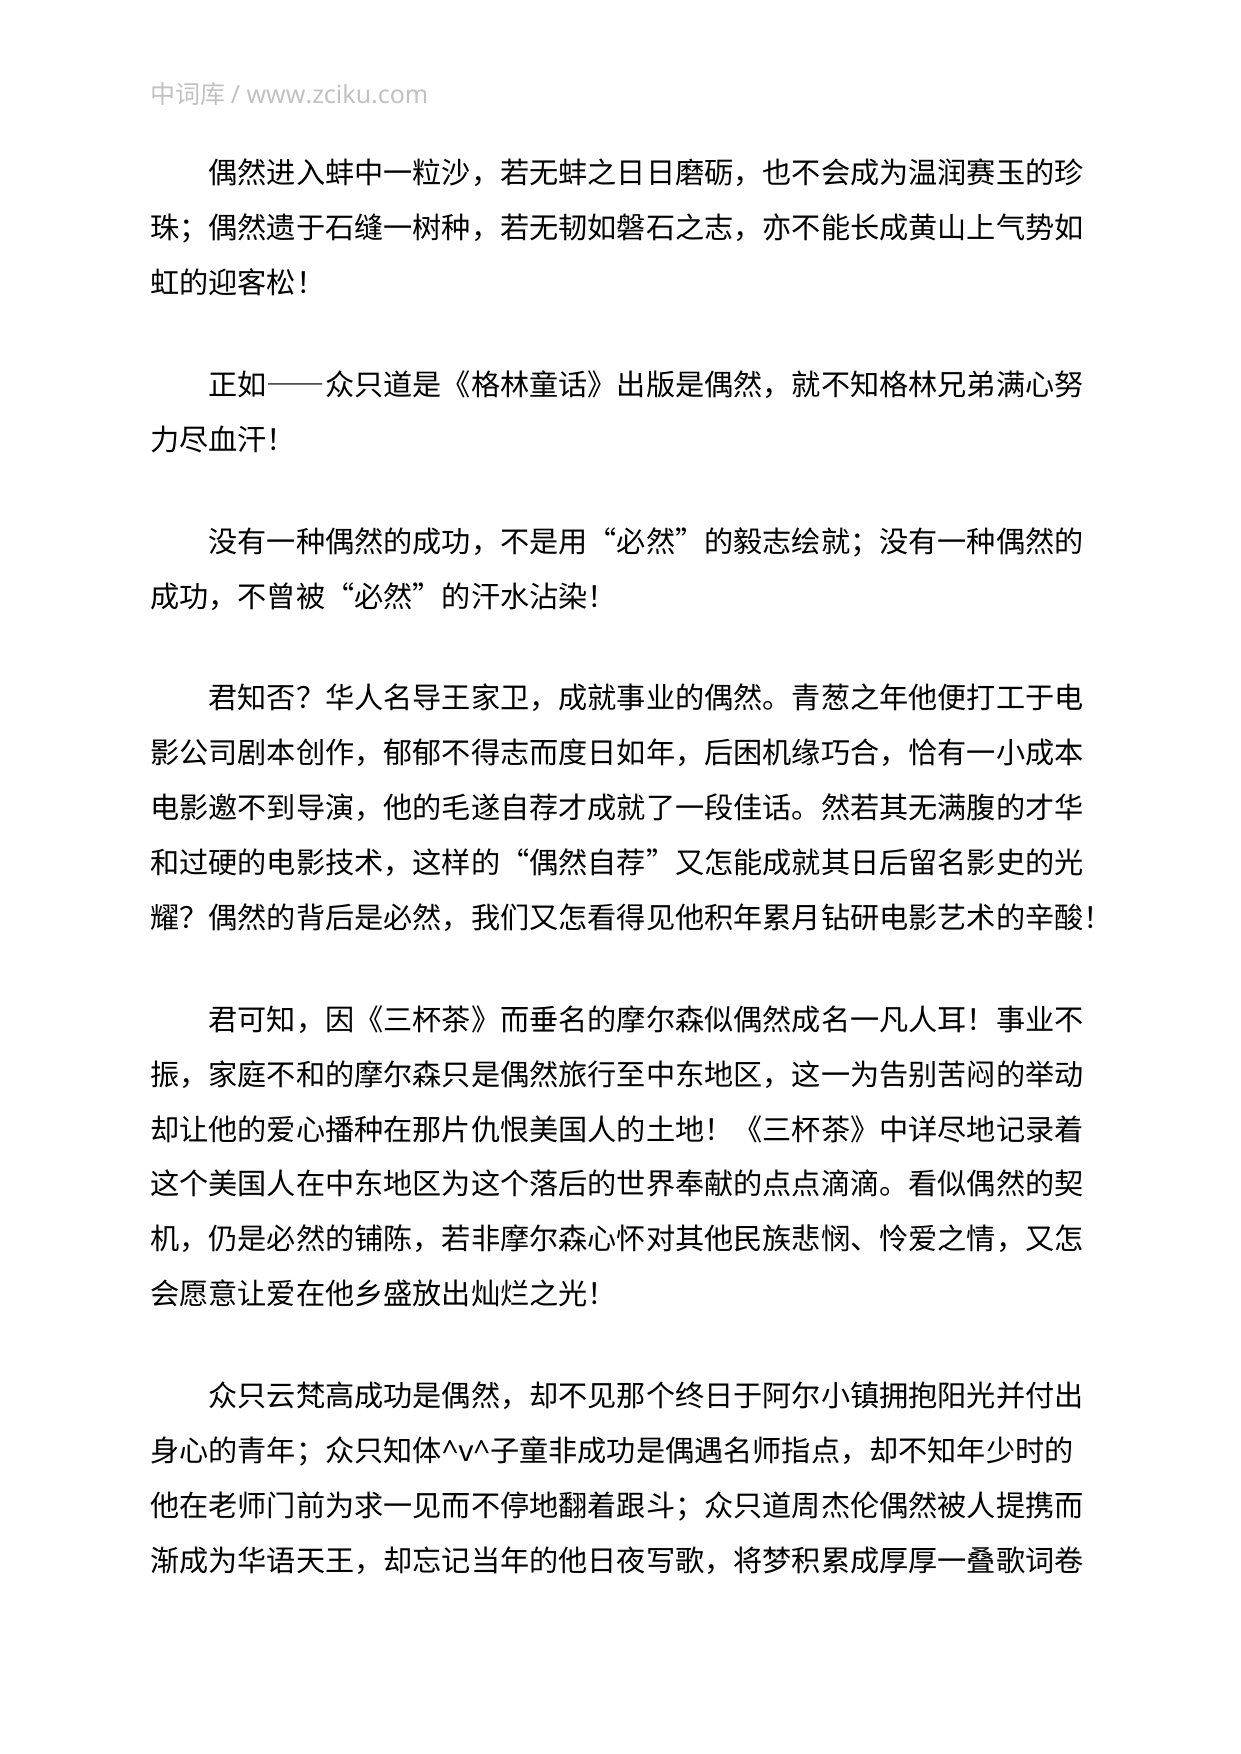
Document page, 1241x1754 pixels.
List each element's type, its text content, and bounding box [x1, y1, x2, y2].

text 正如——众只道是《格林童话》出版是偶然，就不知格林兄弟满心努力尽血汗！ [150, 362, 1090, 459]
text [150, 1372, 1090, 1579]
text 君知否？华人名导王家卫，成就事业的偶然。青葱之年他便打工于电影公司剧本创作，郁郁不得志而度日如年，后困机缘巧合，恰有一小成本电影邀不到导演，他的毛遂自荐才成就了一段佳话。然若其无满腹的才华和过硬的电影技术，这样的“偶然自荐”又怎能成就其日后留名影史的光耀？偶然的背后是必然，我们又怎看得见他积年累月钻研电影艺术的辛酸！ [150, 675, 1090, 937]
text 偶然进入蚌中一粒沙，若无蚌之日日磨砺，也不会成为温润赛玉的珍珠；偶然遗于石缝一树种，若无韧如磐石之志，亦不能长成黄山上气势如虹的迎客松！ [150, 150, 1090, 302]
text 君可知，因《三杯茶》而垂名的摩尔森似偶然成名一凡人耳！事业不振，家庭不和的摩尔森只是偶然旅行至中东地区，这一为告别苦闷的举动却让他的爱心播种在那片仇恨美国人的土地！《三杯茶》中详尽地记录着这个美国人在中东地区为这个落后的世界奉献的点点滴滴。看似偶然的契机，仍是必然的铺陈，若非摩尔森心怀对其他民族悲悯、怜爱之情，又怎会愿意让爱在他乡盛放出灿烂之光！ [150, 996, 1090, 1313]
text 没有一种偶然的成功，不是用“必然”的毅志绘就；没有一种偶然的成功，不曾被“必然”的汗水沾染！ [150, 518, 1090, 615]
